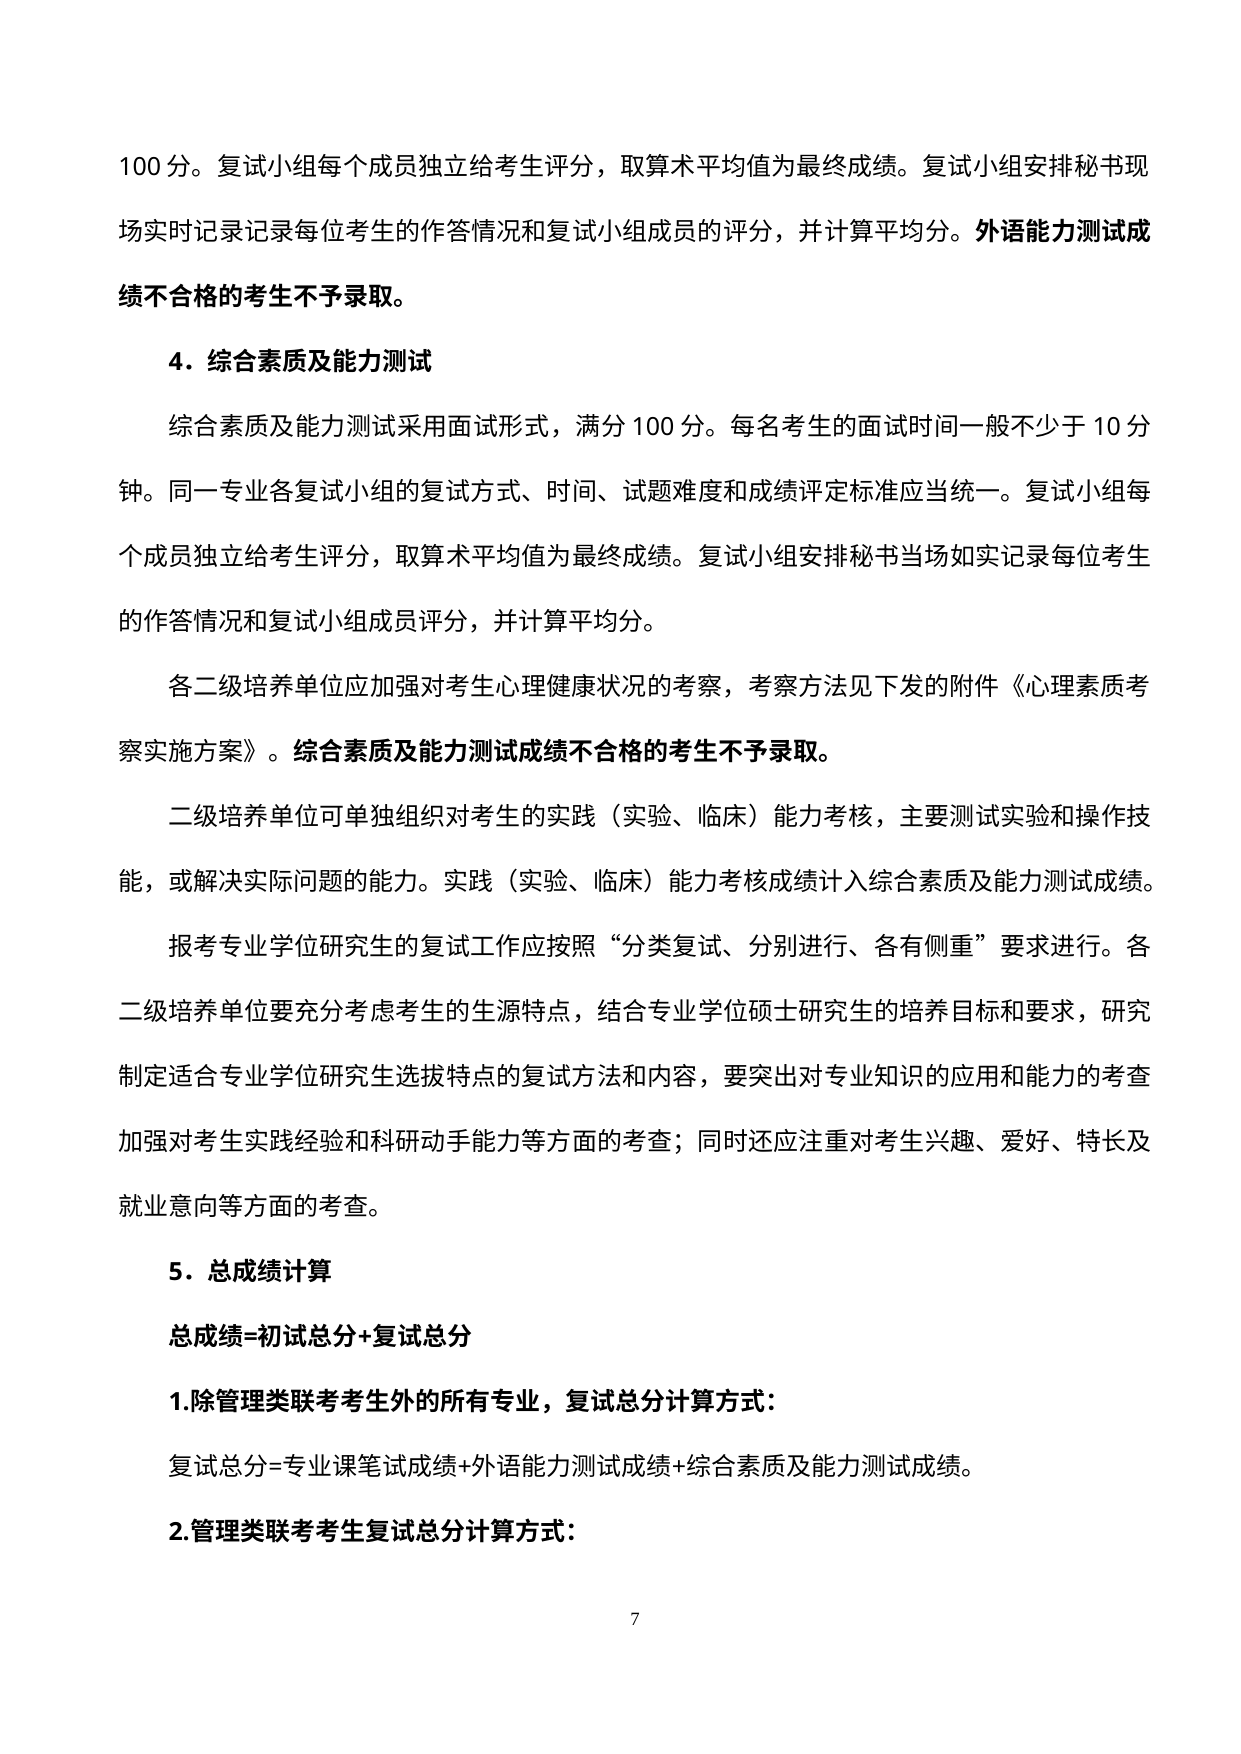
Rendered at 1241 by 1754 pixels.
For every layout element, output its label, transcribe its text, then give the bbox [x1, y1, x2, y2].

text 二级培养单位可单独组织对考生的实践（实验、临床）能力考核，主要测试实验和操作技能，或解决实际问题的能力。实践（实验、临床）能力考核成绩计入综合素质及能力测试成绩。 [118, 782, 1152, 912]
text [118, 132, 1152, 327]
text 总成绩=初试总分+复试总分 [118, 1302, 1152, 1367]
text 5．总成绩计算 [118, 1237, 1152, 1302]
text 各二级培养单位应加强对考生心理健康状况的考察，考察方法见下发的附件《心理素质考察实施方案》。综合素质及能力测试成绩不合格的考生不予录取。 [118, 652, 1152, 782]
text 1.除管理类联考考生外的所有专业，复试总分计算方式： [118, 1367, 1152, 1432]
text 报考专业学位研究生的复试工作应按照“分类复试、分别进行、各有侧重”要求进行。各二级培养单位要充分考虑考生的生源特点，结合专业学位硕士研究生的培养目标和要求，研究制定适合专业学位研究生选拔特点的复试方法和内容，要突出对专业知识的应用和能力的考查；加强对考生实践经验和科研动手能力等方面的考查；同时还应注重对考生兴趣、爱好、特长及就业意向等方面的考查。 [118, 912, 1152, 1237]
text 复试总分=专业课笔试成绩+外语能力测试成绩+综合素质及能力测试成绩。 [118, 1432, 1152, 1497]
text 2.管理类联考考生复试总分计算方式： [118, 1497, 1152, 1562]
text 4．综合素质及能力测试 [118, 327, 1152, 392]
text 综合素质及能力测试采用面试形式，满分100分。每名考生的面试时间一般不少于10分钟。同一专业各复试小组的复试方式、时间、试题难度和成绩评定标准应当统一。复试小组每个成员独立给考生评分，取算术平均值为最终成绩。复试小组安排秘书当场如实记录每位考生的作答情况和复试小组成员评分，并计算平均分。 [118, 392, 1152, 652]
